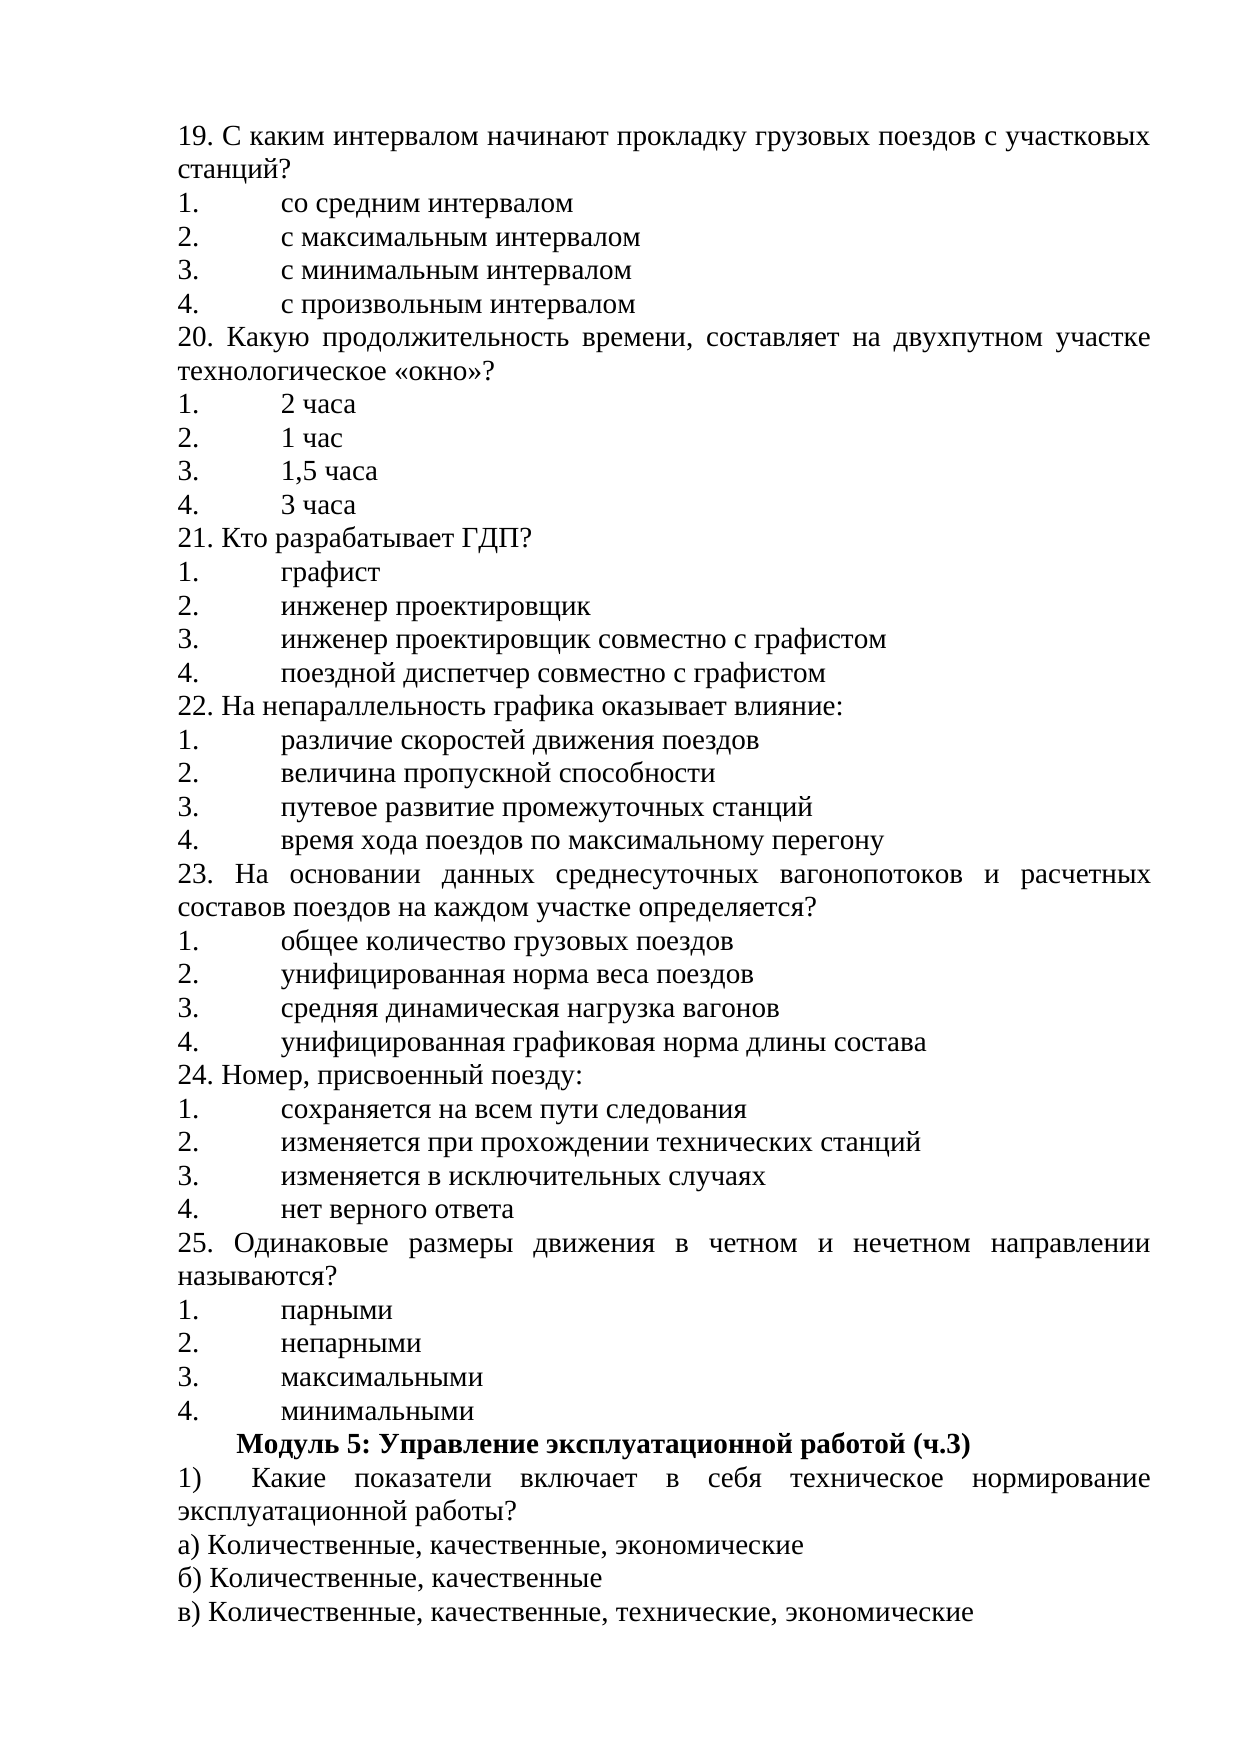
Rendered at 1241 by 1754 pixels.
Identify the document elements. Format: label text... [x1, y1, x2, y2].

text 4. 3 часа [177, 487, 1152, 521]
list сохраняется на всем пути следования [177, 1091, 1152, 1124]
list графист [177, 554, 1152, 588]
text 21. Кто разрабатывает ГДП? [177, 521, 1152, 554]
text 19. С каким интервалом начинают прокладку грузовых поездов с участковых станций? [177, 118, 1152, 185]
list инженер проектировщик [177, 588, 1152, 621]
list унифицированная норма веса поездов [177, 957, 1152, 990]
list общее количество грузовых поездов [177, 923, 1152, 957]
text а) Количественные, качественные, экономические [177, 1527, 1152, 1560]
list поездной диспетчер совместно с графистом [177, 655, 1152, 688]
text в) Количественные, качественные, технические, экономические [177, 1594, 1152, 1627]
list непарными [177, 1326, 1152, 1359]
text 3. 1,5 часа [177, 453, 1152, 487]
text 1. со средним интервалом [177, 185, 1152, 219]
text 23. На основании данных среднесуточных вагонопотоков и расчетных составов поездов на каждом участке определяется? [177, 856, 1152, 923]
list изменяется в исключительных случаях [177, 1158, 1152, 1191]
list инженер проектировщик совместно с графистом [177, 621, 1152, 655]
text Модуль 5: Управление эксплуатационной работой (ч.3) [177, 1426, 1152, 1460]
list парными [177, 1292, 1152, 1326]
list нет верного ответа [177, 1191, 1152, 1225]
list максимальными [177, 1359, 1152, 1393]
text 22. На непараллельность графика оказывает влияние: [177, 688, 1152, 722]
list различие скоростей движения поездов [177, 722, 1152, 755]
text 4. с произвольным интервалом [177, 286, 1152, 319]
list путевое развитие промежуточных станций [177, 789, 1152, 822]
list унифицированная графиковая норма длины состава [177, 1024, 1152, 1057]
text 3. с минимальным интервалом [177, 252, 1152, 286]
text 2. 1 час [177, 420, 1152, 453]
list минимальными [177, 1393, 1152, 1426]
list величина пропускной способности [177, 755, 1152, 789]
list изменяется при прохождении технических станций [177, 1124, 1152, 1158]
list средняя динамическая нагрузка вагонов [177, 990, 1152, 1024]
list время хода поездов по максимальному перегону [177, 822, 1152, 856]
text 2. с максимальным интервалом [177, 219, 1152, 252]
text 20. Какую продолжительность времени, составляет на двухпутном участке технологическое «окно»? [177, 319, 1152, 386]
text 25. Одинаковые размеры движения в четном и нечетном направлении называются? [177, 1225, 1152, 1292]
text 1) Какие показатели включает в себя техническое нормирование эксплуатационной работы? [177, 1460, 1152, 1527]
text б) Количественные, качественные [177, 1560, 1152, 1594]
text 24. Номер, присвоенный поезду: [177, 1057, 1152, 1091]
text 1. 2 часа [177, 386, 1152, 420]
